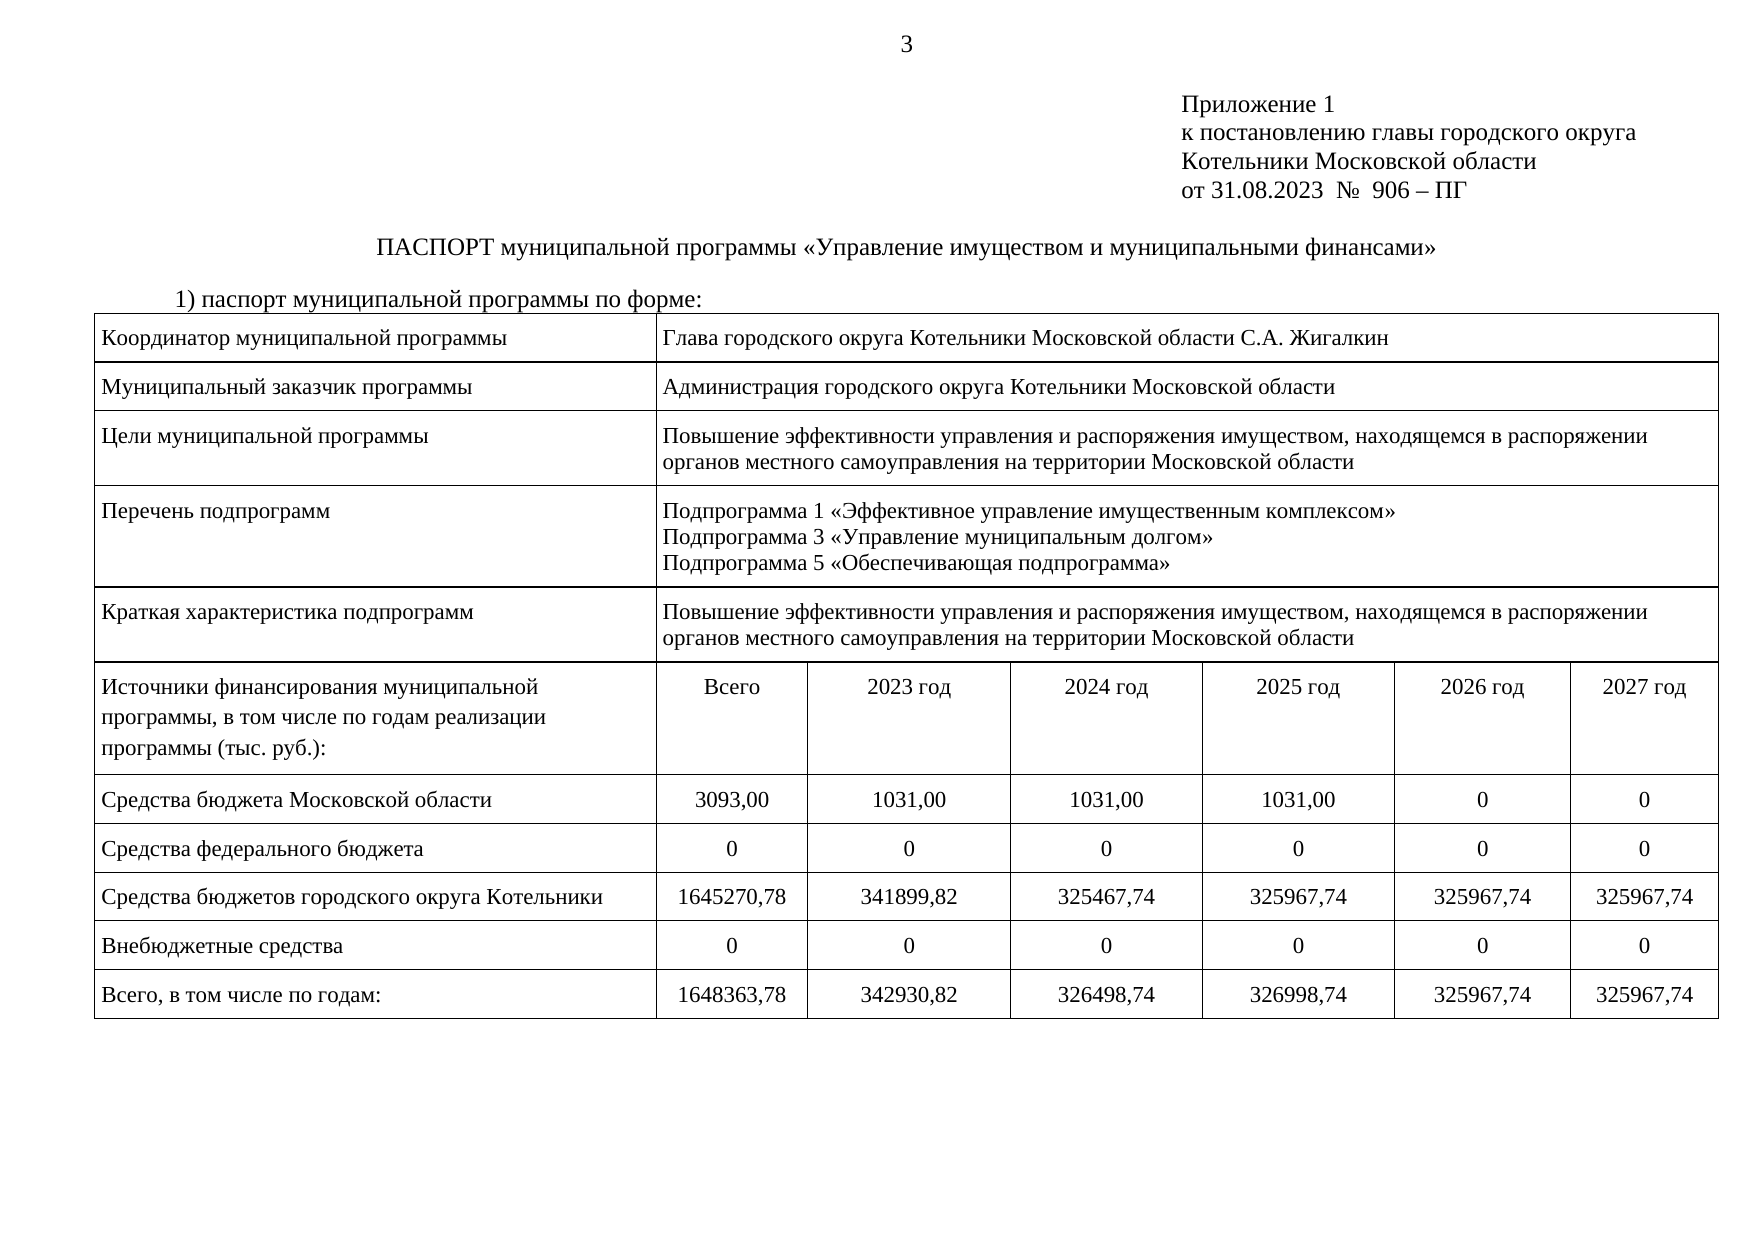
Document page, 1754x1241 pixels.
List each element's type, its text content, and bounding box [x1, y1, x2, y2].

table_cell 1031,00 [808, 775, 1010, 823]
table_cell 326998,74 [1203, 970, 1394, 1018]
table_cell Цели муниципальной программы [95, 411, 656, 485]
text Котельники Московской области [1122, 146, 1695, 175]
table_cell 0 [1571, 775, 1718, 823]
table_cell Всего [657, 663, 807, 774]
text к постановлению главы городского округа [1122, 117, 1695, 146]
table_cell 0 [657, 921, 807, 969]
table_cell Повышение эффективности управления и распоряжения имуществом, находящемся в распоряжении органов местного самоуправления на территории Московской области [657, 588, 1718, 661]
table_cell 325967,74 [1395, 873, 1570, 920]
table_cell 2027 год [1571, 663, 1718, 774]
table_cell 0 [808, 824, 1010, 872]
table_cell 1031,00 [1011, 775, 1202, 823]
table_cell 0 [808, 921, 1010, 969]
table_cell 0 [1203, 921, 1394, 969]
table_cell Администрация городского округа Котельники Московской области [657, 363, 1718, 410]
table_cell Краткая характеристика подпрограмм [95, 588, 656, 661]
table_cell Средства бюджета Московской области [95, 775, 656, 823]
table_cell 3093,00 [657, 775, 807, 823]
table_cell 1648363,78 [657, 970, 807, 1018]
table_cell 0 [1571, 921, 1718, 969]
table_cell 342930,82 [808, 970, 1010, 1018]
table_cell Всего, в том числе по годам: [95, 970, 656, 1018]
table_cell 0 [1011, 824, 1202, 872]
table_header Глава городского округа Котельники Московской области С.А. Жигалкин [657, 314, 1718, 361]
table_cell 325967,74 [1395, 970, 1570, 1018]
table_cell Подпрограмма 1 «Эффективное управление имущественным комплексом» Подпрограмма 3 «Управление муниципальным долгом» Подпрограмма 5 «Обеспечивающая подпрограмма» [657, 486, 1718, 586]
table_cell 1031,00 [1203, 775, 1394, 823]
table_cell 0 [1395, 824, 1570, 872]
table_cell 2025 год [1203, 663, 1394, 774]
table_cell Внебюджетные средства [95, 921, 656, 969]
table_cell 1645270,78 [657, 873, 807, 920]
table_cell 0 [1203, 824, 1394, 872]
text 1) паспорт муниципальной программы по форме: [118, 284, 1695, 313]
table_cell 0 [1571, 824, 1718, 872]
table_cell 326498,74 [1011, 970, 1202, 1018]
table_cell Перечень подпрограмм [95, 486, 656, 586]
table_header Координатор муниципальной программы [95, 314, 656, 361]
table_cell Средства бюджетов городского округа Котельники [95, 873, 656, 920]
table_cell Средства федерального бюджета [95, 824, 656, 872]
text от 31.08.2023 № 906 – ПГ [1122, 175, 1695, 204]
table_cell Муниципальный заказчик программы [95, 363, 656, 410]
table_cell 0 [657, 824, 807, 872]
table_cell 2024 год [1011, 663, 1202, 774]
table_cell Повышение эффективности управления и распоряжения имуществом, находящемся в распоряжении органов местного самоуправления на территории Московской области [657, 411, 1718, 485]
table_cell 2026 год [1395, 663, 1570, 774]
table_cell 325967,74 [1203, 873, 1394, 920]
text ПАСПОРТ муниципальной программы «Управление имуществом и муниципальными финансами» [118, 232, 1695, 261]
table_cell 0 [1395, 921, 1570, 969]
table_cell 0 [1395, 775, 1570, 823]
table_cell 325467,74 [1011, 873, 1202, 920]
table_cell 0 [1011, 921, 1202, 969]
table_cell 325967,74 [1571, 970, 1718, 1018]
table_cell 2023 год [808, 663, 1010, 774]
table_cell 341899,82 [808, 873, 1010, 920]
table_cell Источники финансирования муниципальной программы, в том числе по годам реализации программы (тыс. руб.): [95, 663, 656, 774]
table_cell 325967,74 [1571, 873, 1718, 920]
text Приложение 1 [1122, 89, 1695, 117]
